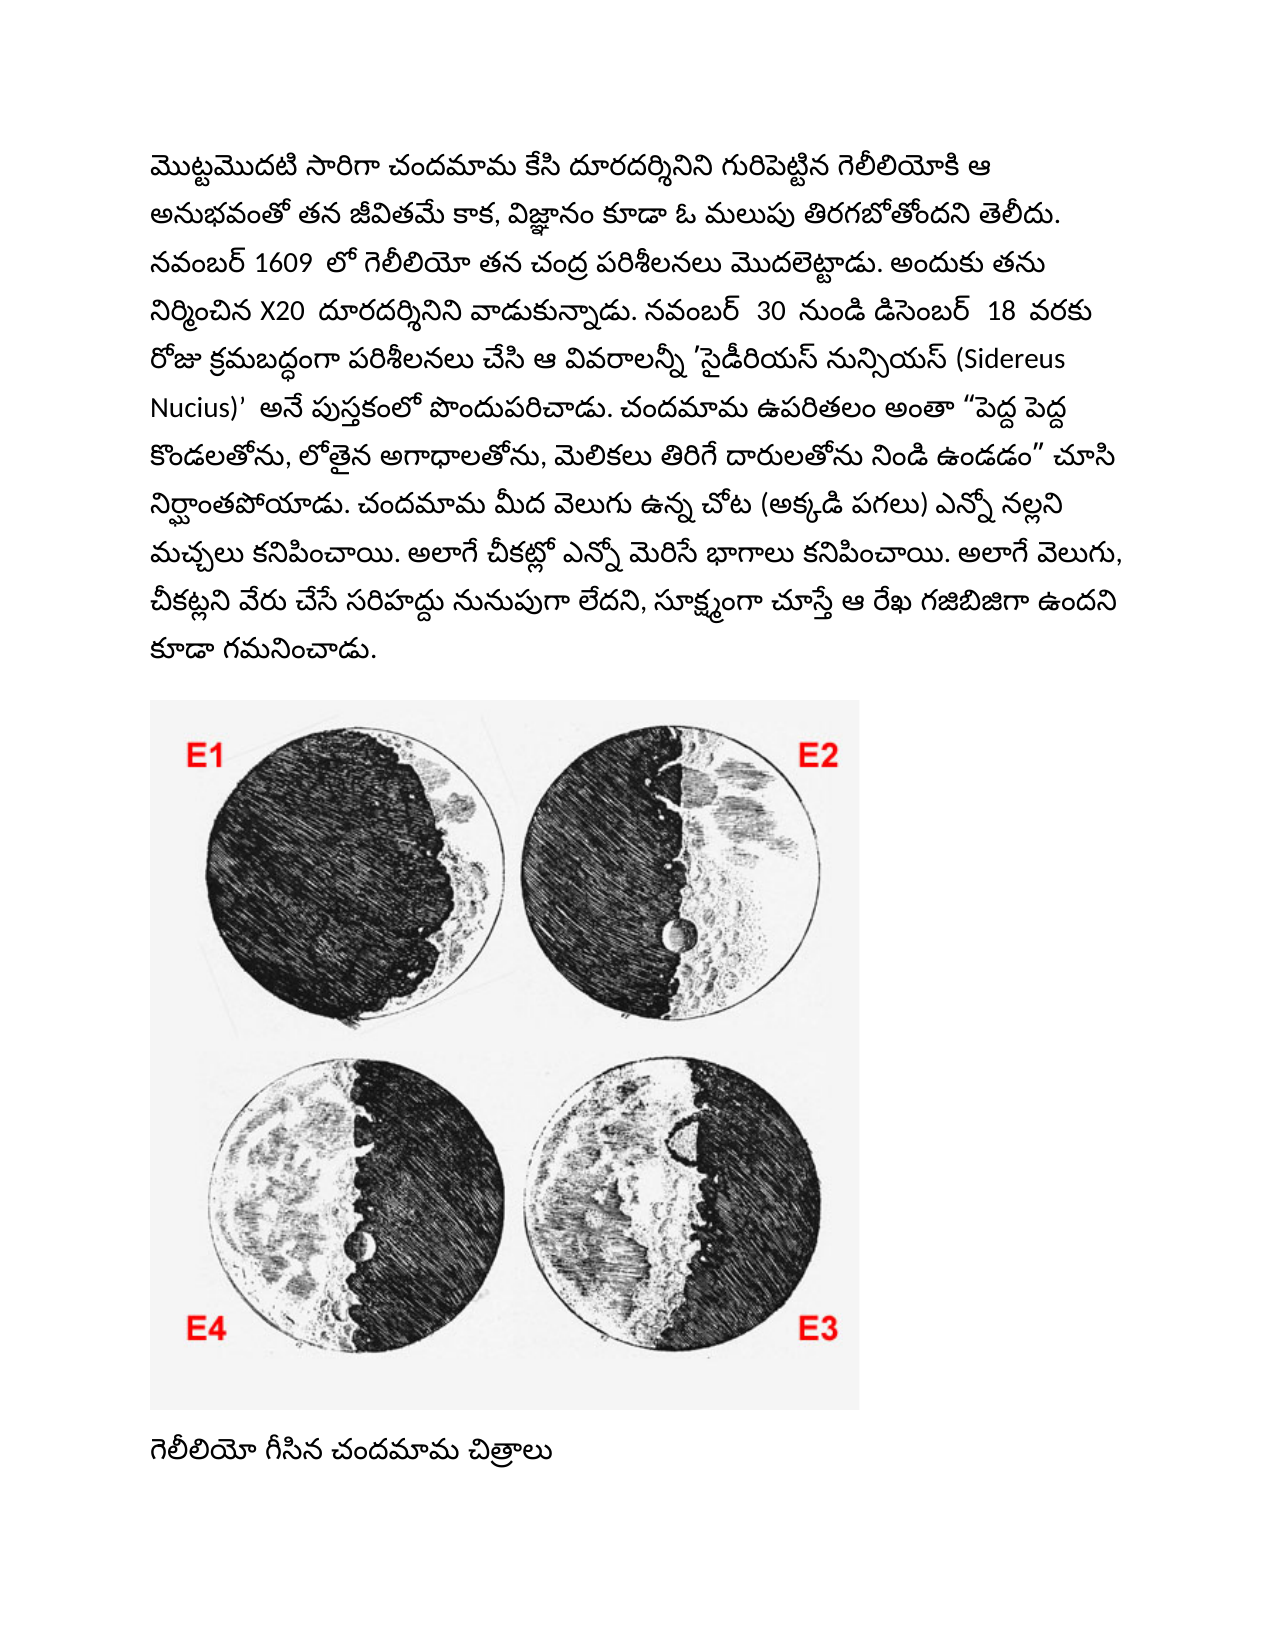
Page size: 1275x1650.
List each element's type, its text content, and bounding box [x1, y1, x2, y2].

text మొట్టమొదటి సారిగా చందమామ కేసి దూరదర్శినిని గురిపెట్టిన గెలీలియోకి ఆ అనుభవంతో తన జీవితమే కాక, విజ్ఞానం కూడా ఓ మలుపు తిరగబోతోందని తెలీదు. నవంబర్ 1609 లో గెలీలియో తన చంద్ర పరిశీలనలు మొదలెట్టాడు. అందుకు తను నిర్మించిన X20 దూరదర్శినిని వాడుకున్నాడు. నవంబర్ 30 నుండి డిసెంబర్ 18 వరకు రోజు క్రమబద్ధంగా పరిశీలనలు చేసి ఆ వివరాలన్నీ ’సైడీరియస్ నున్సియస్ (Sidereus Nucius)’ అనే పుస్తకంలో పొందుపరిచాడు. చందమామ ఉపరితలం అంతా “పెద్ద పెద్ద కొండలతోను, లోతైన అగాధాలతోను, మెలికలు తిరిగే దారులతోను నిండి ఉండడం” చూసి నిర్ఘాంతపోయాడు. చందమామ మీద వెలుగు ఉన్న చోట (అక్కడి పగలు) ఎన్నో నల్లని మచ్చలు కనిపించాయి. అలాగే చీకట్లో ఎన్నో మెరిసే భాగాలు కనిపించాయి. అలాగే వెలుగు, చీకట్లని వేరు చేసే సరిహద్దు నునుపుగా లేదని, సూక్ష్మంగా చూస్తే ఆ రేఖ గజిబిజిగా ఉందని కూడా గమనించాడు. [150, 150, 1125, 673]
text గెలీలియో గీసిన చందమామ చిత్రాలు [150, 1434, 1125, 1474]
picture [150, 700, 860, 1410]
